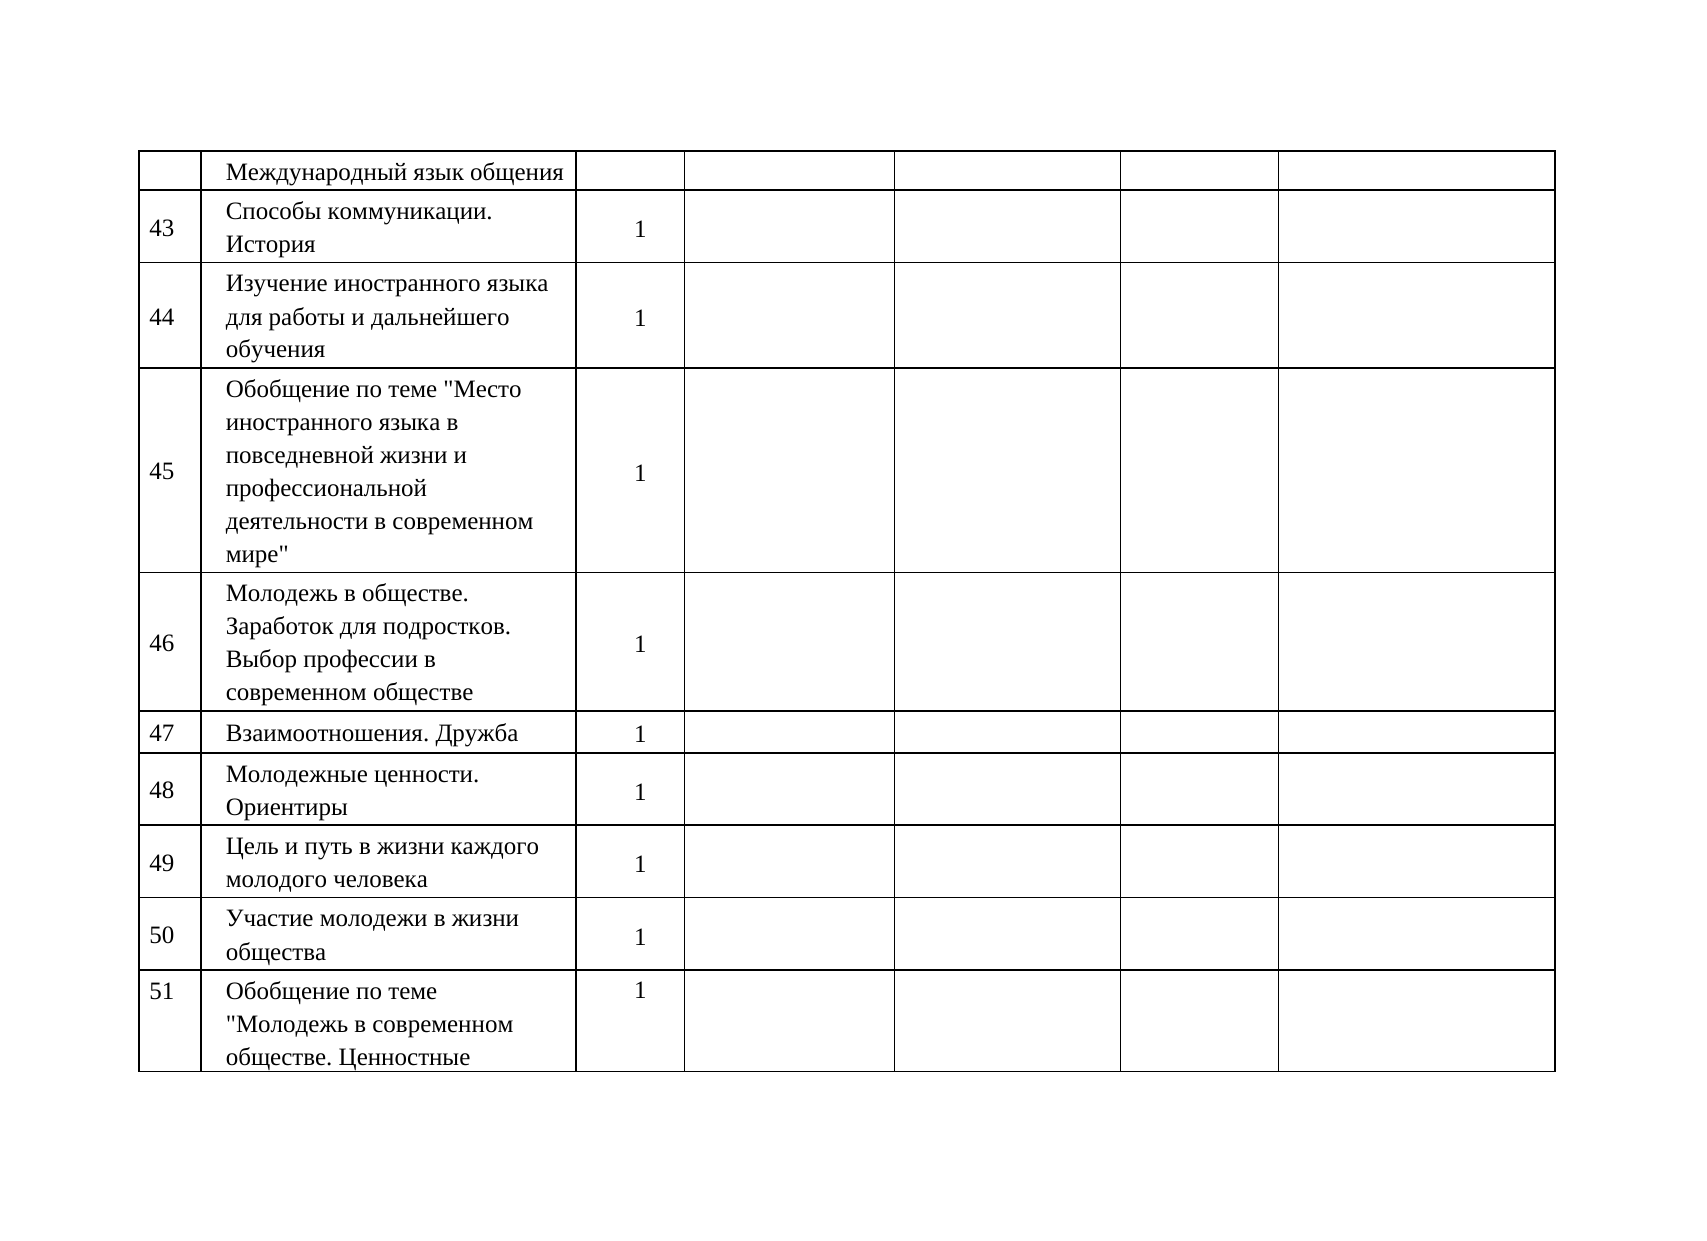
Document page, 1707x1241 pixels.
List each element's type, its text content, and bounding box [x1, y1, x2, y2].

table_cell [1121, 573, 1278, 710]
table_cell 1 [577, 898, 684, 969]
table_cell [685, 369, 894, 572]
table_cell 42 [140, 152, 200, 189]
table_cell Цель и путь в жизни каждого молодого человека [202, 826, 575, 897]
table_cell [895, 712, 1120, 752]
table_cell 1 [577, 573, 684, 710]
table_cell [685, 712, 894, 752]
table_cell [1279, 369, 1554, 572]
table_cell 1 [577, 712, 684, 752]
table_cell 45 [140, 369, 200, 572]
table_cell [202, 971, 575, 1071]
table_cell 1 [577, 971, 684, 1071]
table_cell Обобщение по теме "Место иностранного языка в повседневной жизни и профессиональной деятельности в современном мире" [202, 369, 575, 572]
table_cell [895, 573, 1120, 710]
table_cell [685, 573, 894, 710]
table_cell Молодежные ценности. Ориентиры [202, 754, 575, 824]
table_cell [1121, 191, 1278, 262]
table_cell [1279, 898, 1554, 969]
table_cell [1279, 152, 1554, 189]
table_cell [1279, 754, 1554, 824]
table_cell [895, 369, 1120, 572]
table_cell 1 [577, 369, 684, 572]
table_cell 1 [577, 754, 684, 824]
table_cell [202, 152, 575, 189]
table_cell [895, 971, 1120, 1071]
table_cell [1121, 826, 1278, 897]
table_cell 1 [577, 826, 684, 897]
table_cell 47 [140, 712, 200, 752]
table_cell [895, 191, 1120, 262]
table_cell [1279, 263, 1554, 367]
table_cell 1 [577, 191, 684, 262]
table_cell [1279, 971, 1554, 1071]
table_cell 50 [140, 898, 200, 969]
table_cell 46 [140, 573, 200, 710]
table_cell Способы коммуникации. История [202, 191, 575, 262]
table_cell [895, 754, 1120, 824]
table_cell [1279, 191, 1554, 262]
table_cell [685, 826, 894, 897]
table_cell 48 [140, 754, 200, 824]
table_cell [685, 898, 894, 969]
table_cell Изучение иностранного языка для работы и дальнейшего обучения [202, 263, 575, 367]
table_cell [1121, 263, 1278, 367]
table_cell [1121, 369, 1278, 572]
table_cell [895, 152, 1120, 189]
table_cell [1121, 712, 1278, 752]
table_cell [1121, 898, 1278, 969]
table_cell [685, 754, 894, 824]
table_cell [1121, 754, 1278, 824]
table_cell [685, 263, 894, 367]
table_cell [1279, 712, 1554, 752]
table_cell 1 [577, 152, 684, 189]
table_cell 49 [140, 826, 200, 897]
table_cell [1121, 152, 1278, 189]
table_cell [685, 152, 894, 189]
table_cell [685, 191, 894, 262]
table_cell [1279, 573, 1554, 710]
table_cell 43 [140, 191, 200, 262]
table_cell 51 [140, 971, 200, 1071]
table_cell 44 [140, 263, 200, 367]
table_cell [895, 898, 1120, 969]
table_cell [1279, 826, 1554, 897]
table_cell Взаимоотношения. Дружба [202, 712, 575, 752]
table_cell [685, 971, 894, 1071]
table_cell 1 [577, 263, 684, 367]
table_cell [1121, 971, 1278, 1071]
table_cell Участие молодежи в жизни общества [202, 898, 575, 969]
table_cell [895, 263, 1120, 367]
table_cell [895, 826, 1120, 897]
table_cell Молодежь в обществе. Заработок для подростков. Выбор профессии в современном обществе [202, 573, 575, 710]
